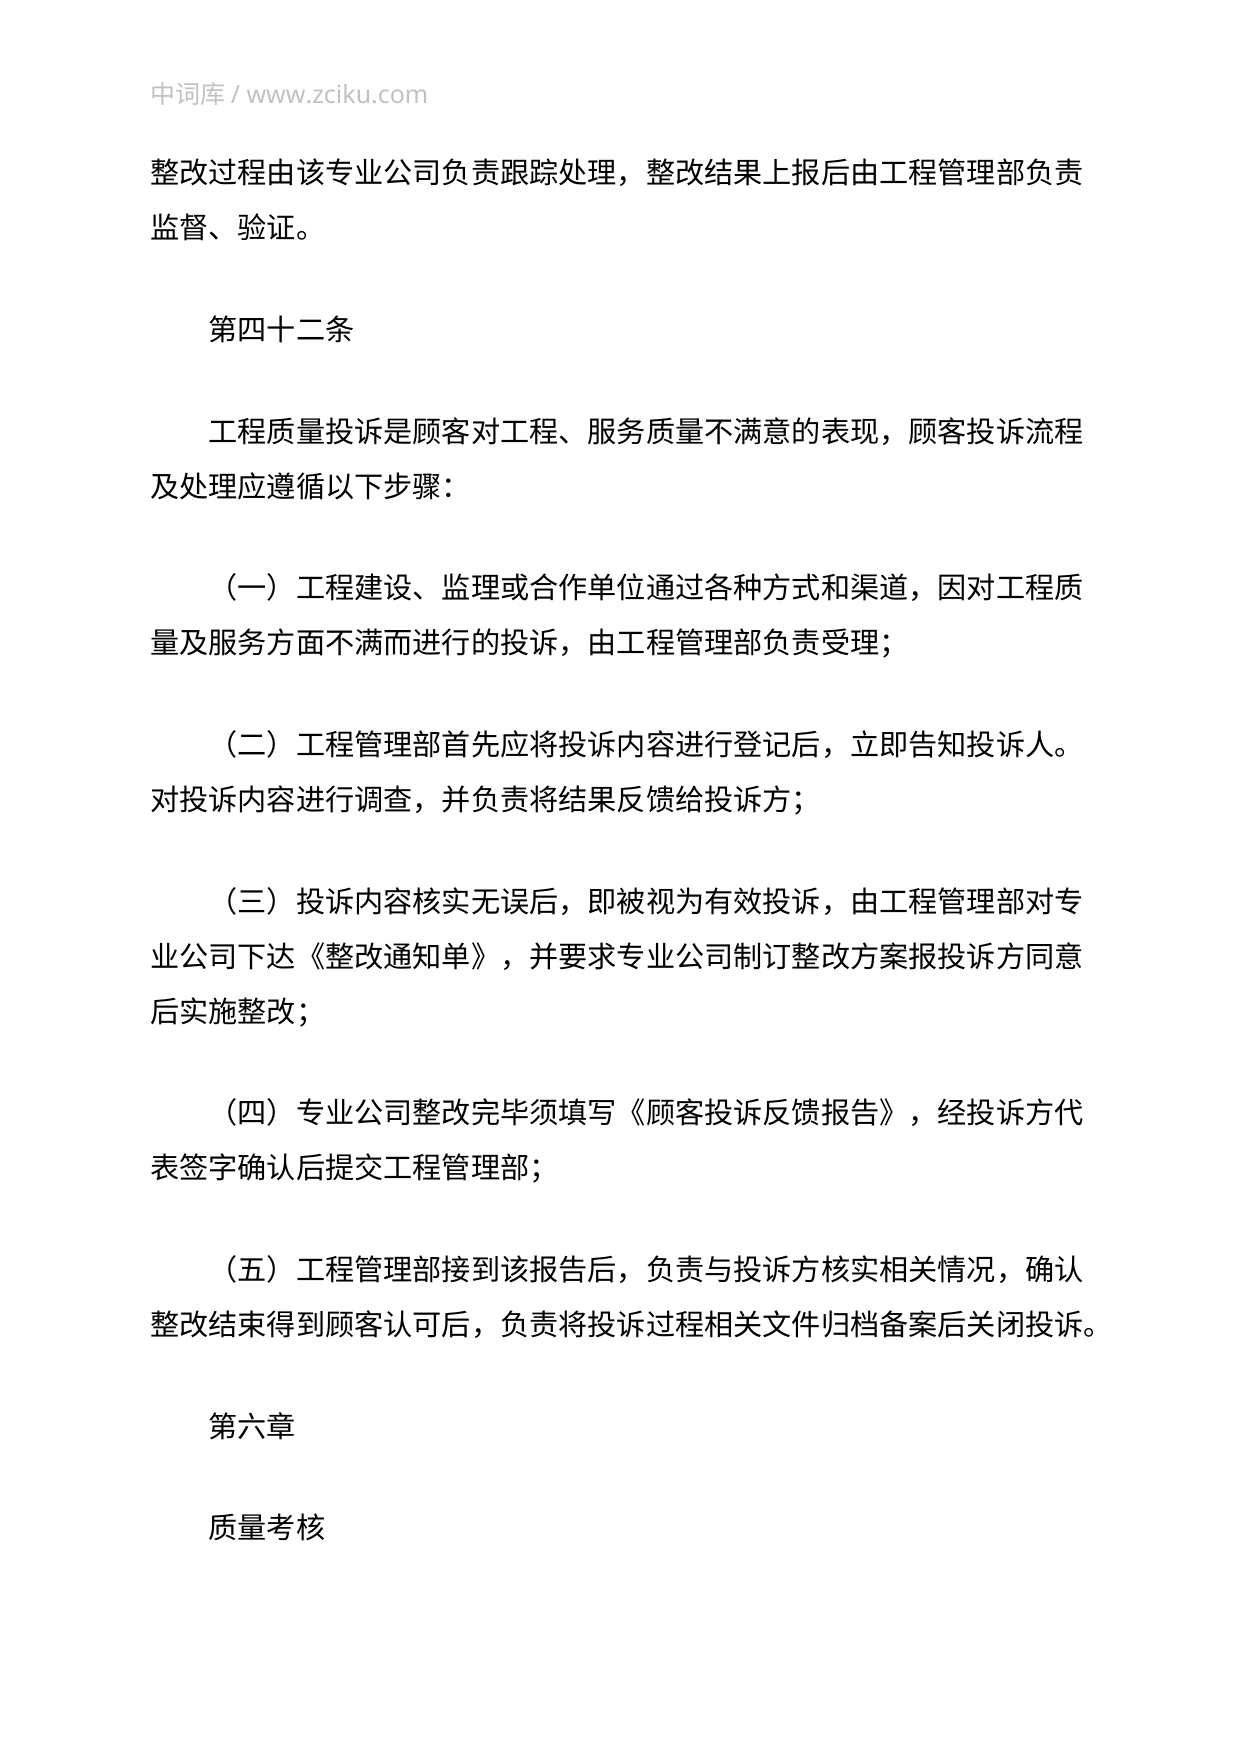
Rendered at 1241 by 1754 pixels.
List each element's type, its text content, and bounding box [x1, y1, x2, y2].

text 质量考核 [150, 1505, 1090, 1547]
text 第四十二条 [150, 307, 1090, 349]
text （四）专业公司整改完毕须填写《顾客投诉反馈报告》，经投诉方代表签字确认后提交工程管理部； [150, 1090, 1090, 1187]
text （一）工程建设、监理或合作单位通过各种方式和渠道，因对工程质量及服务方面不满而进行的投诉，由工程管理部负责受理； [150, 565, 1090, 662]
text 第六章 [150, 1403, 1090, 1446]
text （五）工程管理部接到该报告后，负责与投诉方核实相关情况，确认整改结束得到顾客认可后，负责将投诉过程相关文件归档备案后关闭投诉。 [150, 1247, 1090, 1344]
text 工程质量投诉是顾客对工程、服务质量不满意的表现，顾客投诉流程及处理应遵循以下步骤： [150, 408, 1090, 506]
text （二）工程管理部首先应将投诉内容进行登记后，立即告知投诉人。对投诉内容进行调查，并负责将结果反馈给投诉方； [150, 722, 1090, 819]
text （三）投诉内容核实无误后，即被视为有效投诉，由工程管理部对专业公司下达《整改通知单》，并要求专业公司制订整改方案报投诉方同意后实施整改； [150, 878, 1090, 1031]
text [150, 150, 1090, 247]
